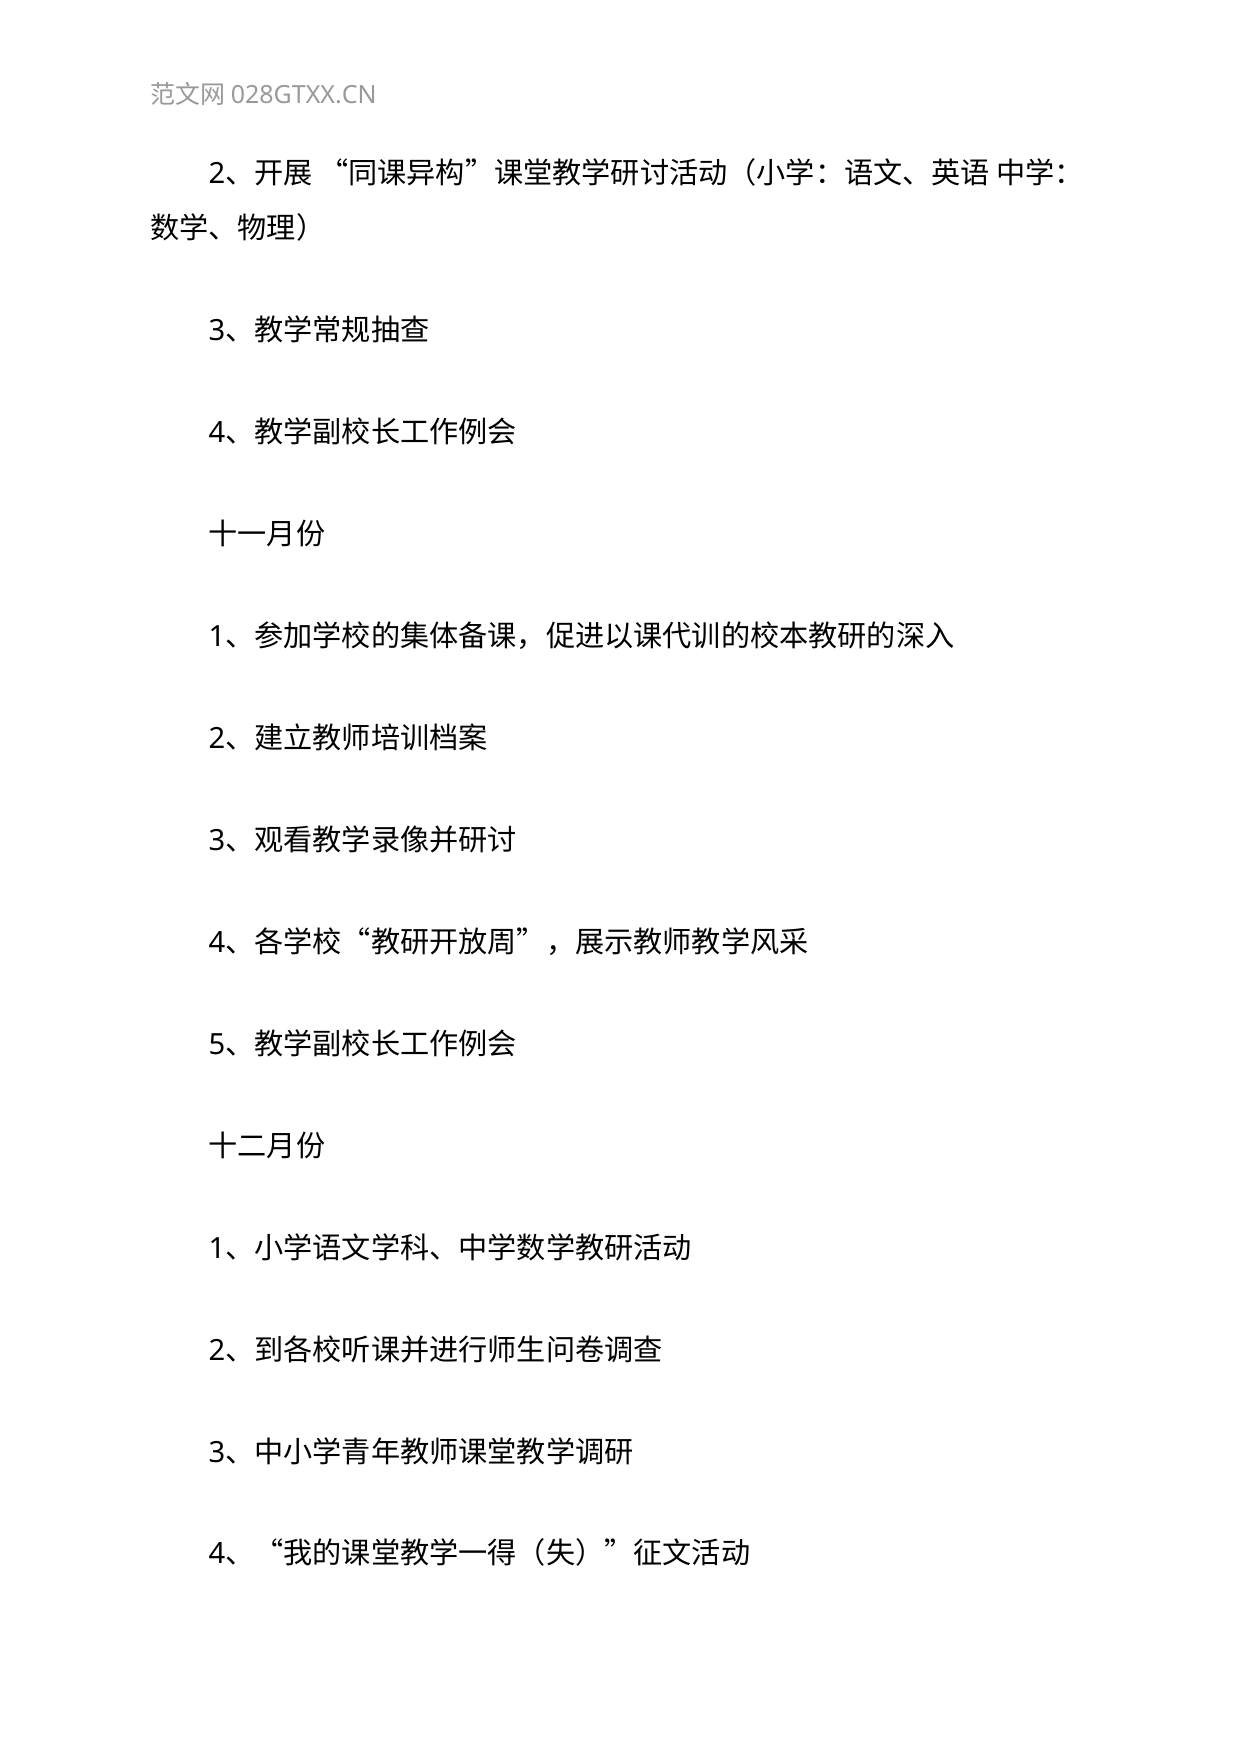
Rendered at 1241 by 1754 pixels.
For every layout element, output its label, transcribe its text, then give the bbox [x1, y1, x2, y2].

text 十二月份 [150, 1122, 1090, 1165]
text 2、到各校听课并进行师生问卷调查 [150, 1326, 1090, 1368]
text 1、小学语文学科、中学数学教研活动 [150, 1224, 1090, 1267]
text 4、“我的课堂教学一得（失）”征文活动 [150, 1530, 1090, 1572]
text 1、参加学校的集体备课，促进以课代训的校本教研的深入 [150, 612, 1090, 655]
text 十一月份 [150, 511, 1090, 553]
text 3、教学常规抽查 [150, 307, 1090, 349]
text 3、中小学青年教师课堂教学调研 [150, 1428, 1090, 1471]
text 2、开展 “同课异构”课堂教学研讨活动（小学：语文、英语 中学：数学、物理） [150, 150, 1090, 247]
text 5、教学副校长工作例会 [150, 1020, 1090, 1063]
text 4、各学校“教研开放周”，展示教师教学风采 [150, 918, 1090, 961]
text 3、观看教学录像并研讨 [150, 816, 1090, 859]
text 4、教学副校长工作例会 [150, 409, 1090, 451]
text 2、建立教师培训档案 [150, 714, 1090, 757]
